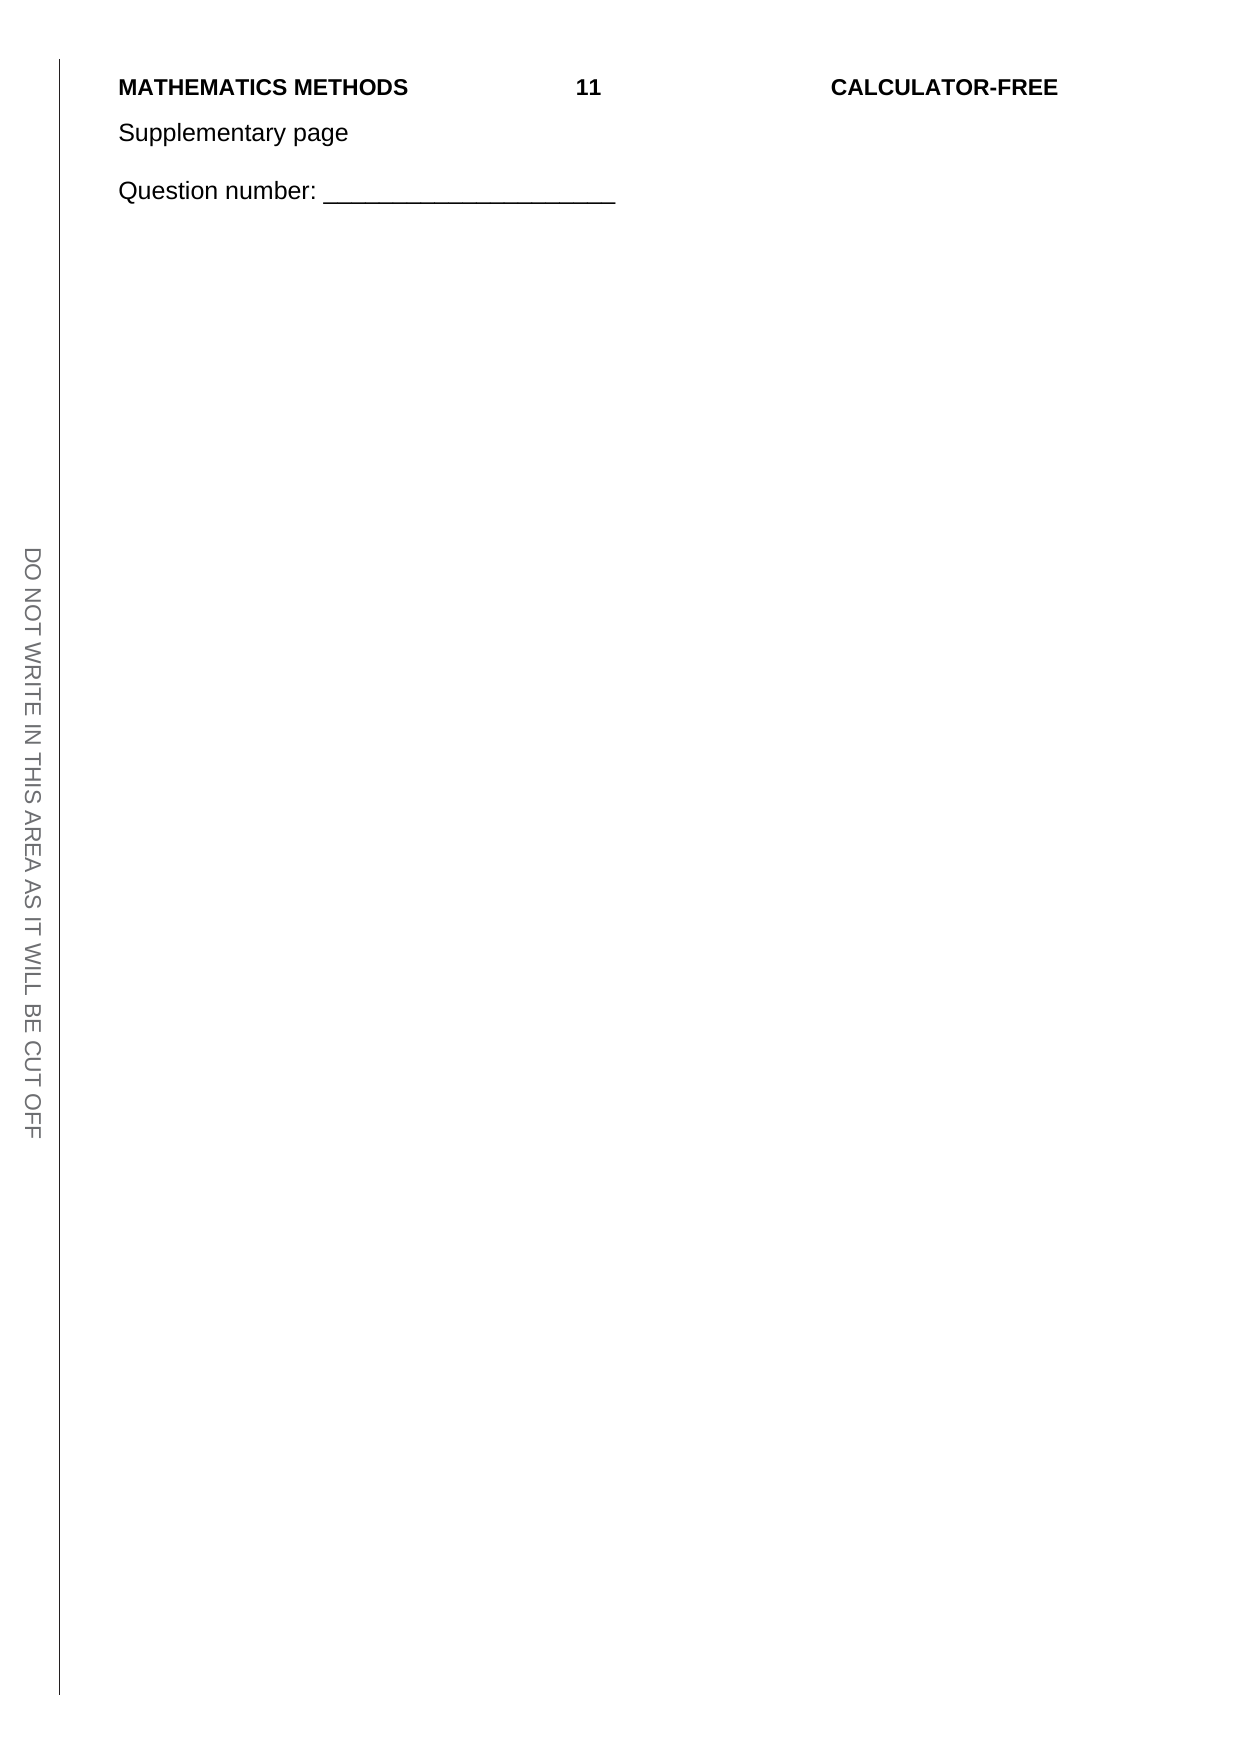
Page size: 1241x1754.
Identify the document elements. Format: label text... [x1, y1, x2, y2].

text Question number: _____________________ [118, 176, 1063, 204]
text Supplementary page [118, 118, 1063, 147]
